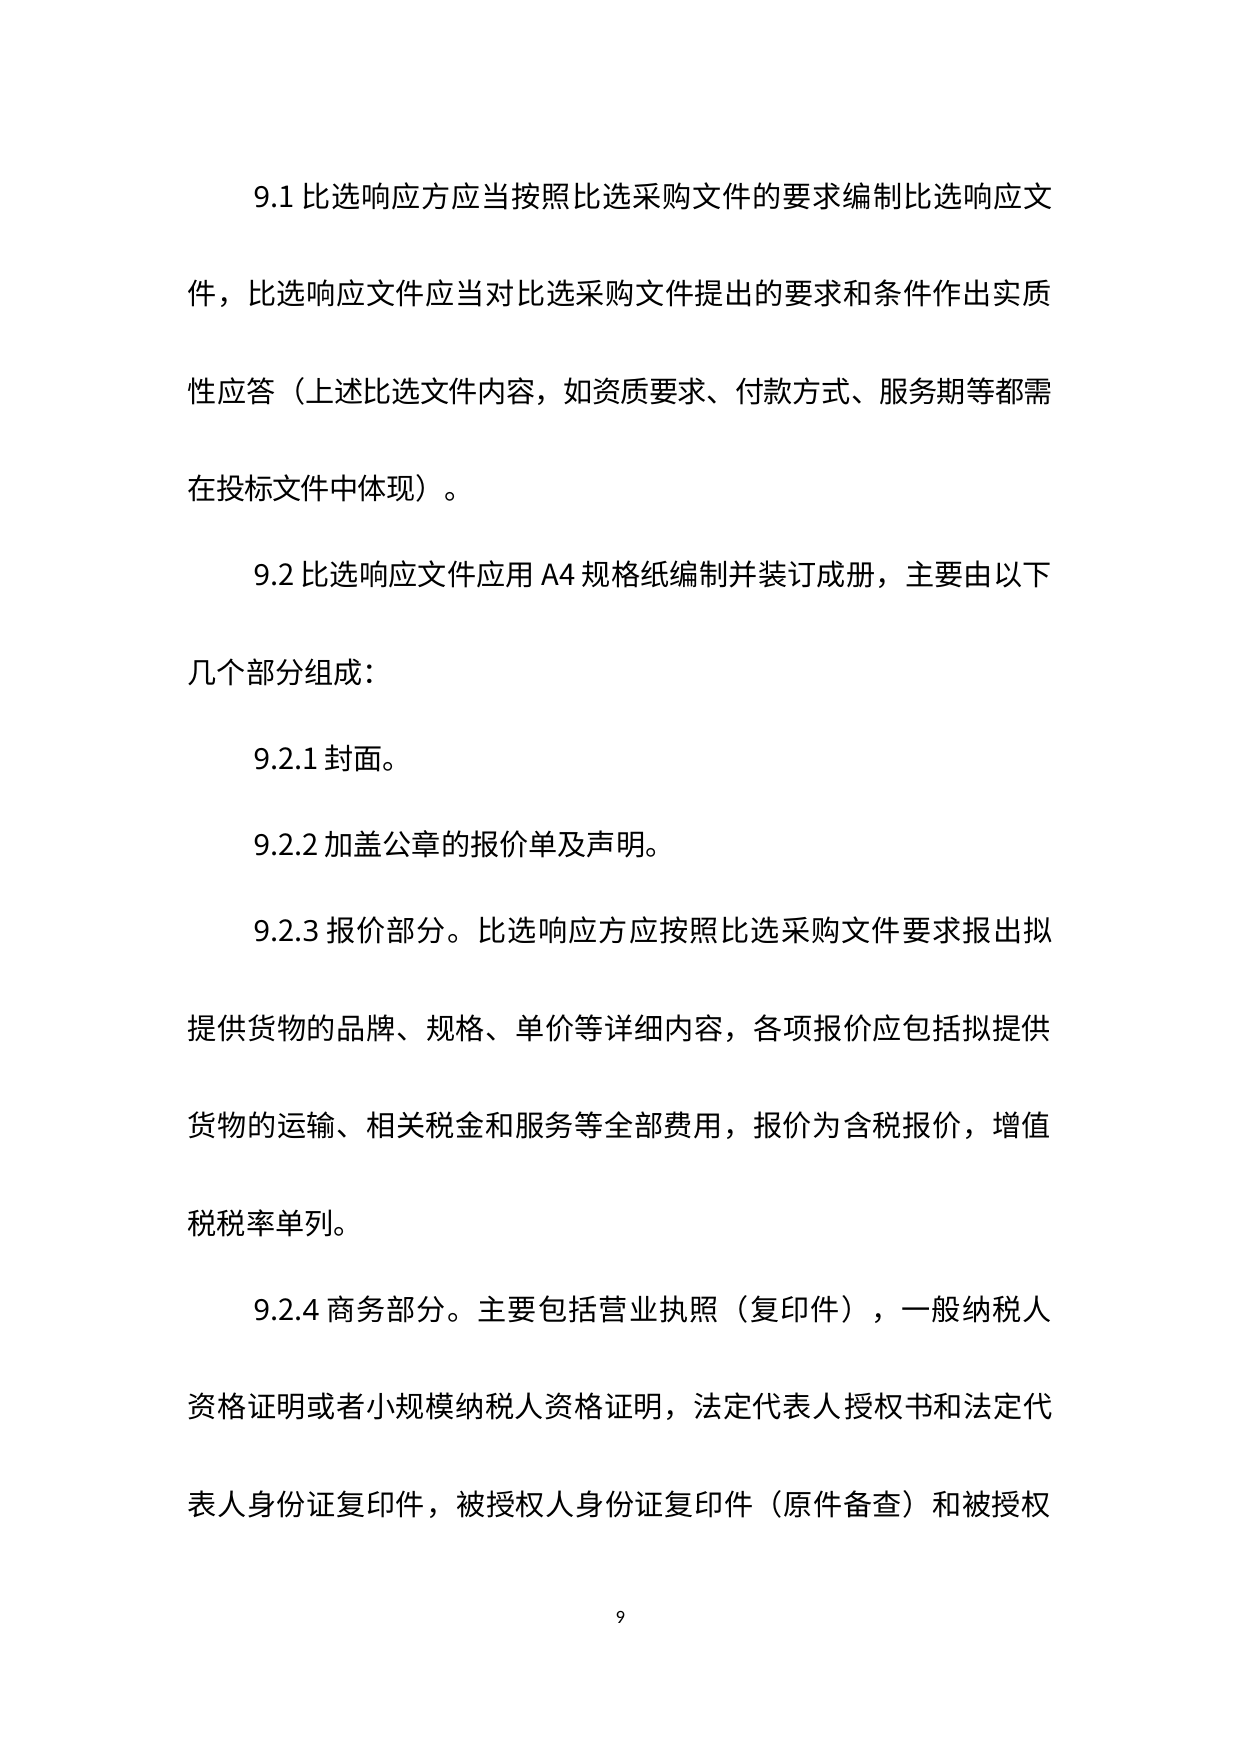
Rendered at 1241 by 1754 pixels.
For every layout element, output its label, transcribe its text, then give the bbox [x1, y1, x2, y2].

text 9.2.2加盖公章的报价单及声明。 [187, 810, 1053, 875]
text 9.2比选响应文件应用A4规格纸编制并装订成册，主要由以下几个部分组成： [187, 541, 1053, 703]
text 9.2.3报价部分。比选响应方应按照比选采购文件要求报出拟提供货物的品牌、规格、单价等详细内容，各项报价应包括拟提供货物的运输、相关税金和服务等全部费用，报价为含税报价，增值税税率单列。 [187, 897, 1053, 1254]
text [187, 1275, 1053, 1535]
text 9.2.1封面。 [187, 724, 1053, 789]
text 9.1比选响应方应当按照比选采购文件的要求编制比选响应文件，比选响应文件应当对比选采购文件提出的要求和条件作出实质性应答（上述比选文件内容，如资质要求、付款方式、服务期等都需在投标文件中体现）。 [187, 162, 1053, 519]
